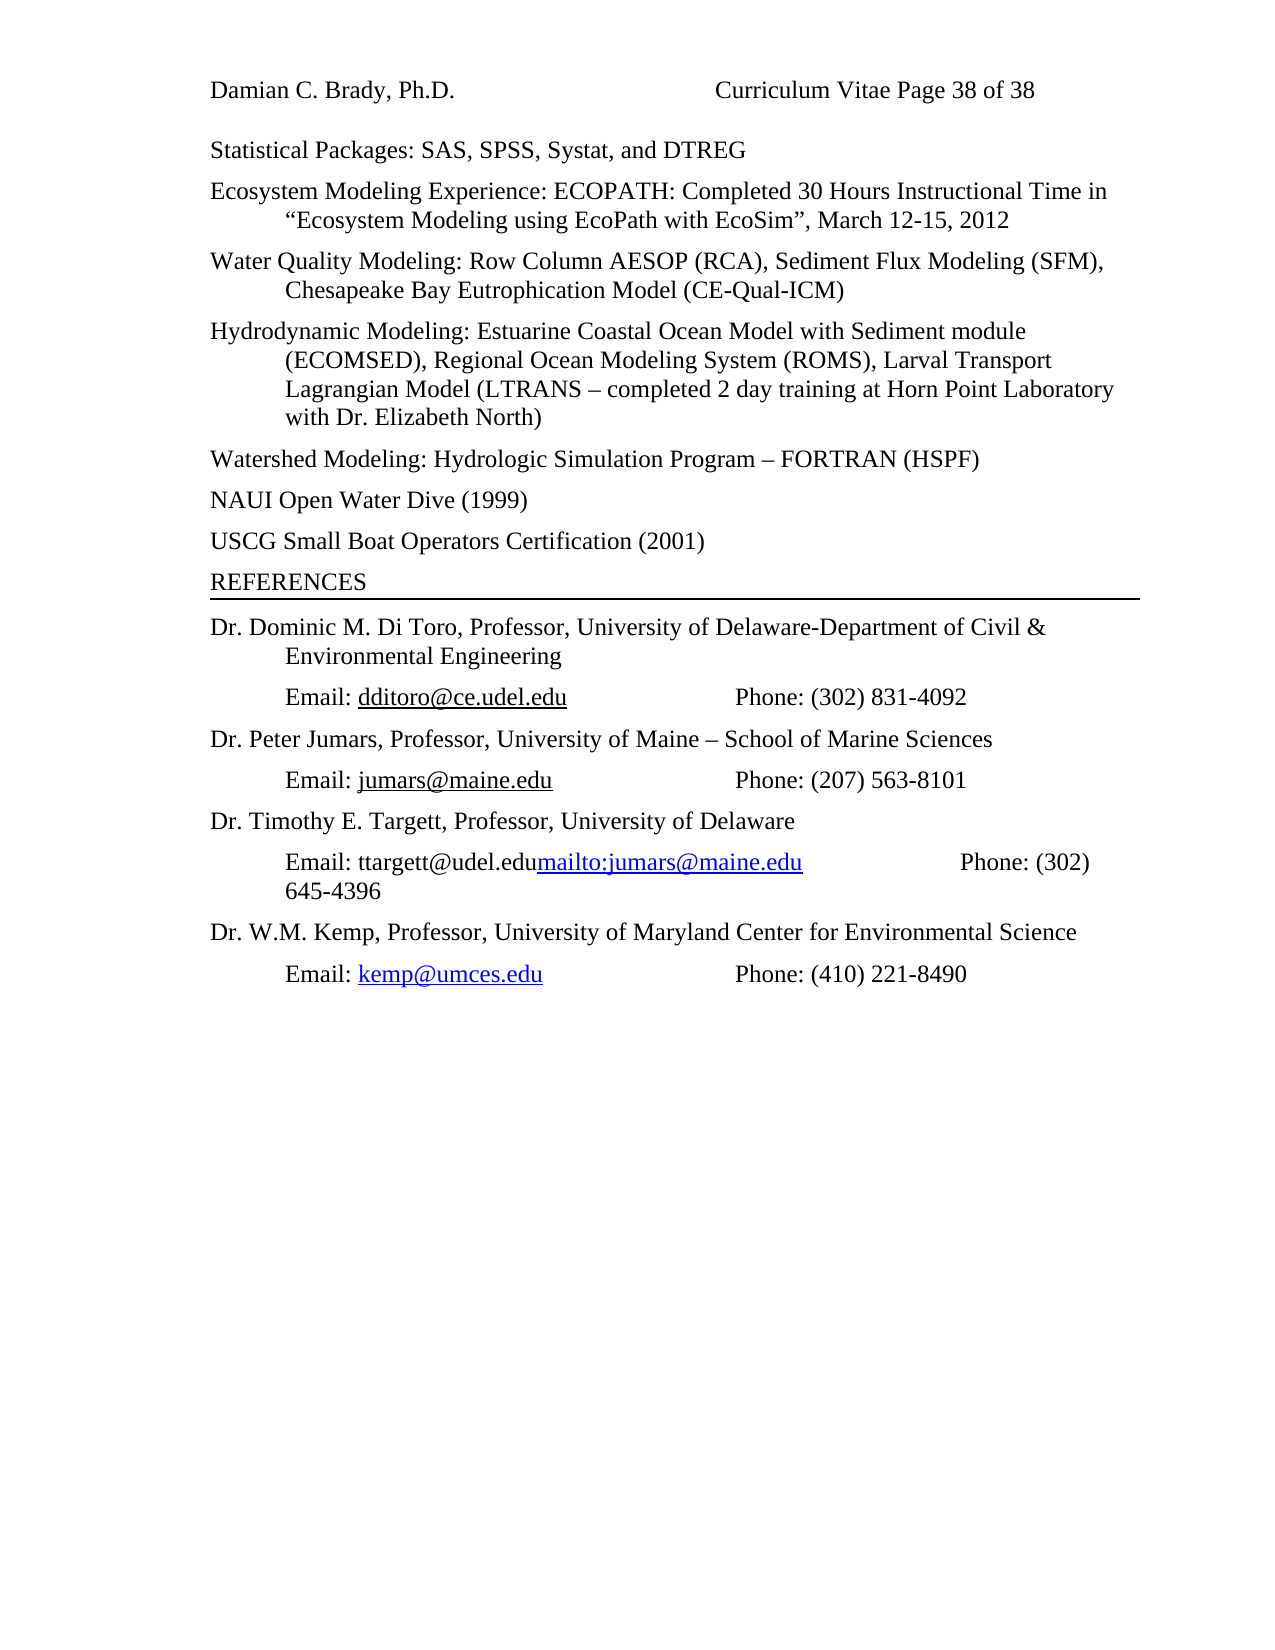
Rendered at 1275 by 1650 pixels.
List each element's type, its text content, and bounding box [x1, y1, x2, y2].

text Dr. W.M. Kemp, Professor, University of Maryland Center for Environmental Science [210, 917, 1140, 946]
text Email: kemp@umces.edu Phone: (410) 221-8490 [210, 959, 1140, 987]
text Dr. Peter Jumars, Professor, University of Maine – School of Marine Sciences [210, 724, 1140, 752]
text Email: ttargett@udel.edumailto:jumars@maine.edu Phone: (302) 645-4396 [210, 847, 1140, 905]
text NAUI Open Water Dive (1999) [210, 485, 1140, 514]
text Dr. Timothy E. Targett, Professor, University of Delaware [210, 806, 1140, 835]
text Hydrodynamic Modeling: Estuarine Coastal Ocean Model with Sediment module (ECOMSED), Regional Ocean Modeling System (ROMS), Larval Transport Lagrangian Model (LTRANS – completed 2 day training at Horn Point Laboratory with Dr. Elizabeth North) [210, 316, 1140, 431]
text USCG Small Boat Operators Certification (2001) [210, 526, 1140, 555]
text Water Quality Modeling: Row Column AESOP (RCA), Sediment Flux Modeling (SFM), Chesapeake Bay Eutrophication Model (CE-Qual-ICM) [210, 246, 1140, 304]
text Email: dditoro@ce.udel.edu Phone: (302) 831-4092 [285, 682, 1140, 711]
text Dr. Dominic M. Di Toro, Professor, University of Delaware-Department of Civil & Environmental Engineering [210, 612, 1140, 670]
text Statistical Packages: SAS, SPSS, Systat, and DTREG [210, 135, 1140, 164]
text Watershed Modeling: Hydrologic Simulation Program – FORTRAN (HSPF) [210, 444, 1140, 472]
text Ecosystem Modeling Experience: ECOPATH: Completed 30 Hours Instructional Time in “Ecosystem Modeling using EcoPath with EcoSim”, March 12-15, 2012 [210, 176, 1140, 234]
text Email: jumars@maine.edu Phone: (207) 563-8101 [210, 765, 1140, 794]
text REFERENCES [210, 567, 1140, 598]
